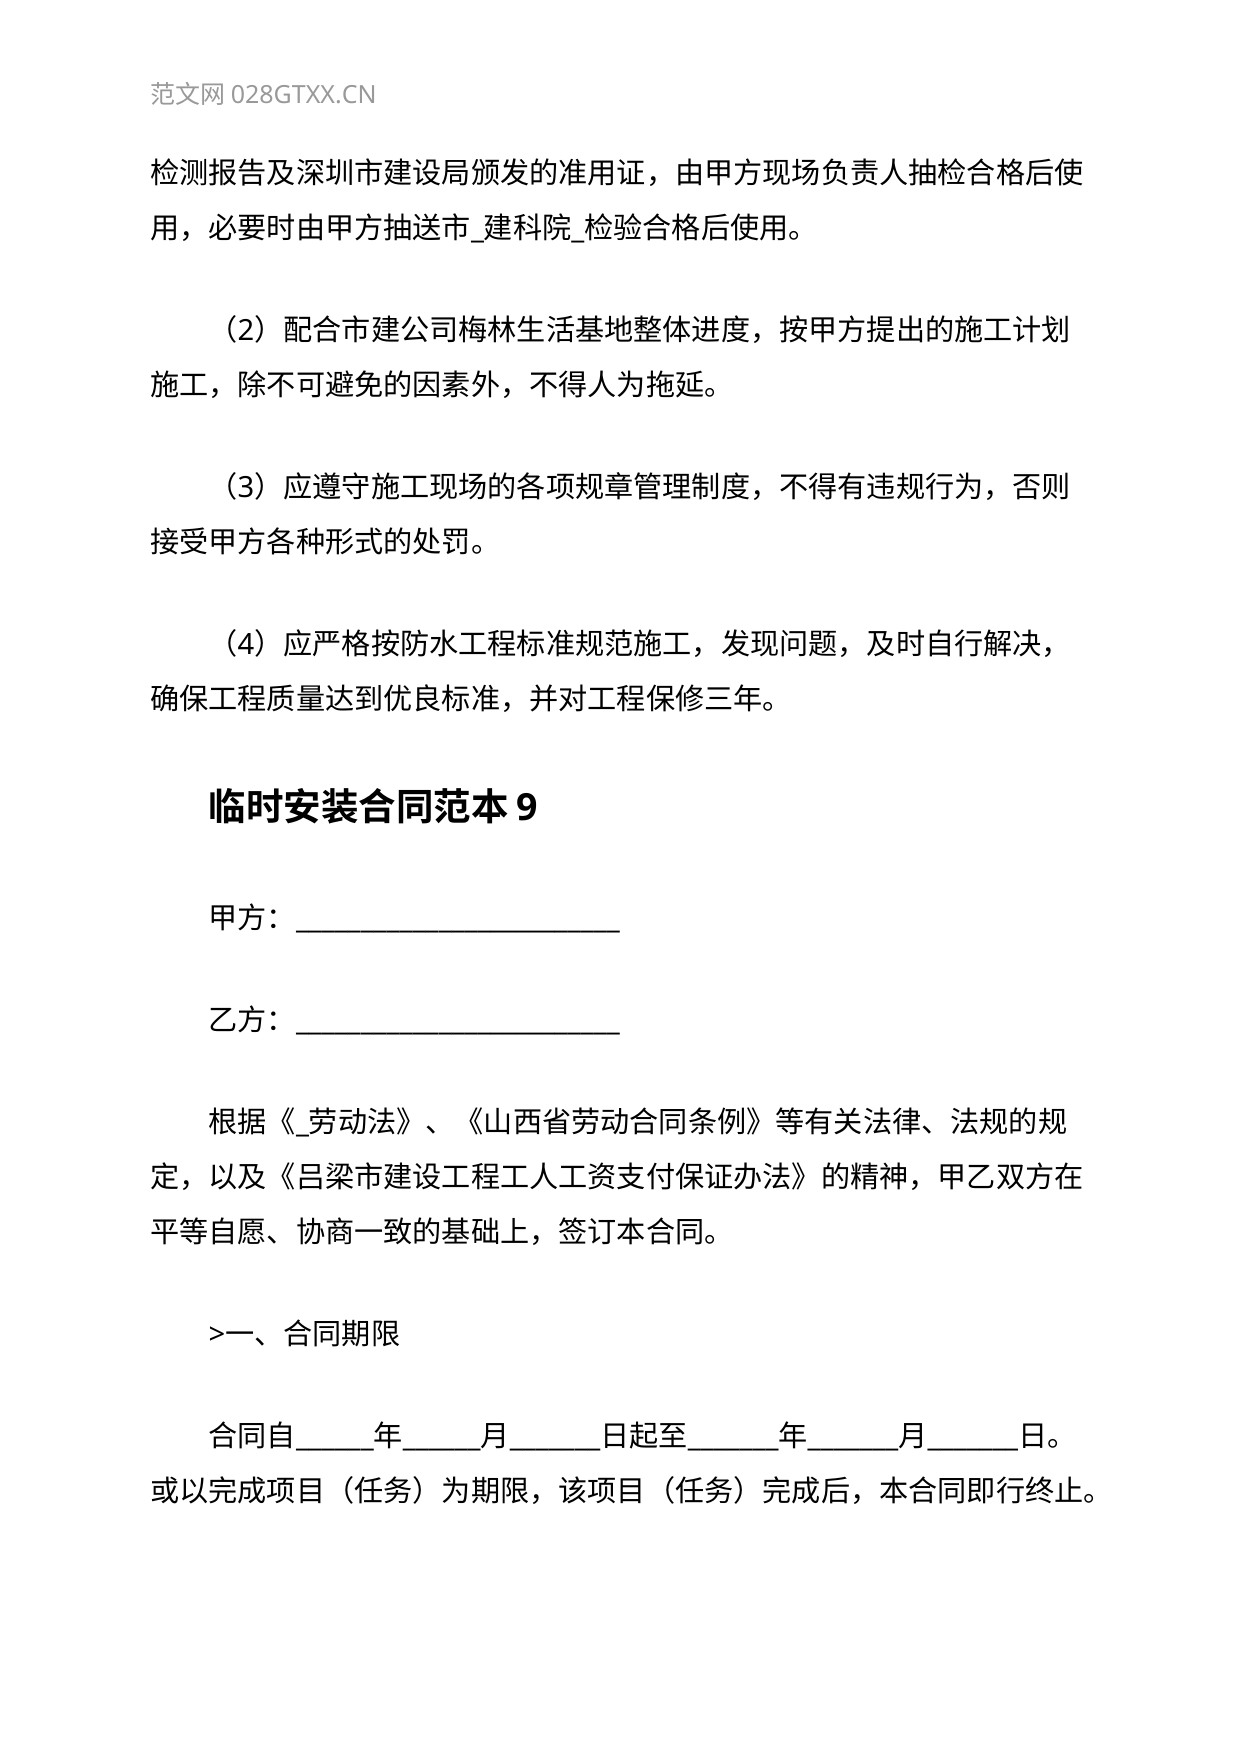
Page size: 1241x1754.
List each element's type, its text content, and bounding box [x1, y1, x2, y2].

text 根据《_劳动法》、《山西省劳动合同条例》等有关法律、法规的规定，以及《吕梁市建设工程工人工资支付保证办法》的精神，甲乙双方在平等自愿、协商一致的基础上，签订本合同。 [150, 1099, 1090, 1251]
text （3）应遵守施工现场的各项规章管理制度，不得有违规行为，否则接受甲方各种形式的处罚。 [150, 464, 1090, 561]
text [150, 150, 1090, 247]
text （4）应严格按防水工程标准规范施工，发现问题，及时自行解决，确保工程质量达到优良标准，并对工程保修三年。 [150, 620, 1090, 718]
text 临时安装合同范本9 [150, 777, 1090, 832]
text 甲方：_________________________ [150, 895, 1090, 937]
text 乙方：_________________________ [150, 997, 1090, 1039]
text （2）配合市建公司梅林生活基地整体进度，按甲方提出的施工计划施工，除不可避免的因素外，不得人为拖延。 [150, 307, 1090, 404]
text >一、合同期限 [150, 1310, 1090, 1353]
text 合同自______年______月_______日起至_______年_______月_______日。或以完成项目（任务）为期限，该项目（任务）完成后，本合同即行终止。 [150, 1412, 1090, 1510]
